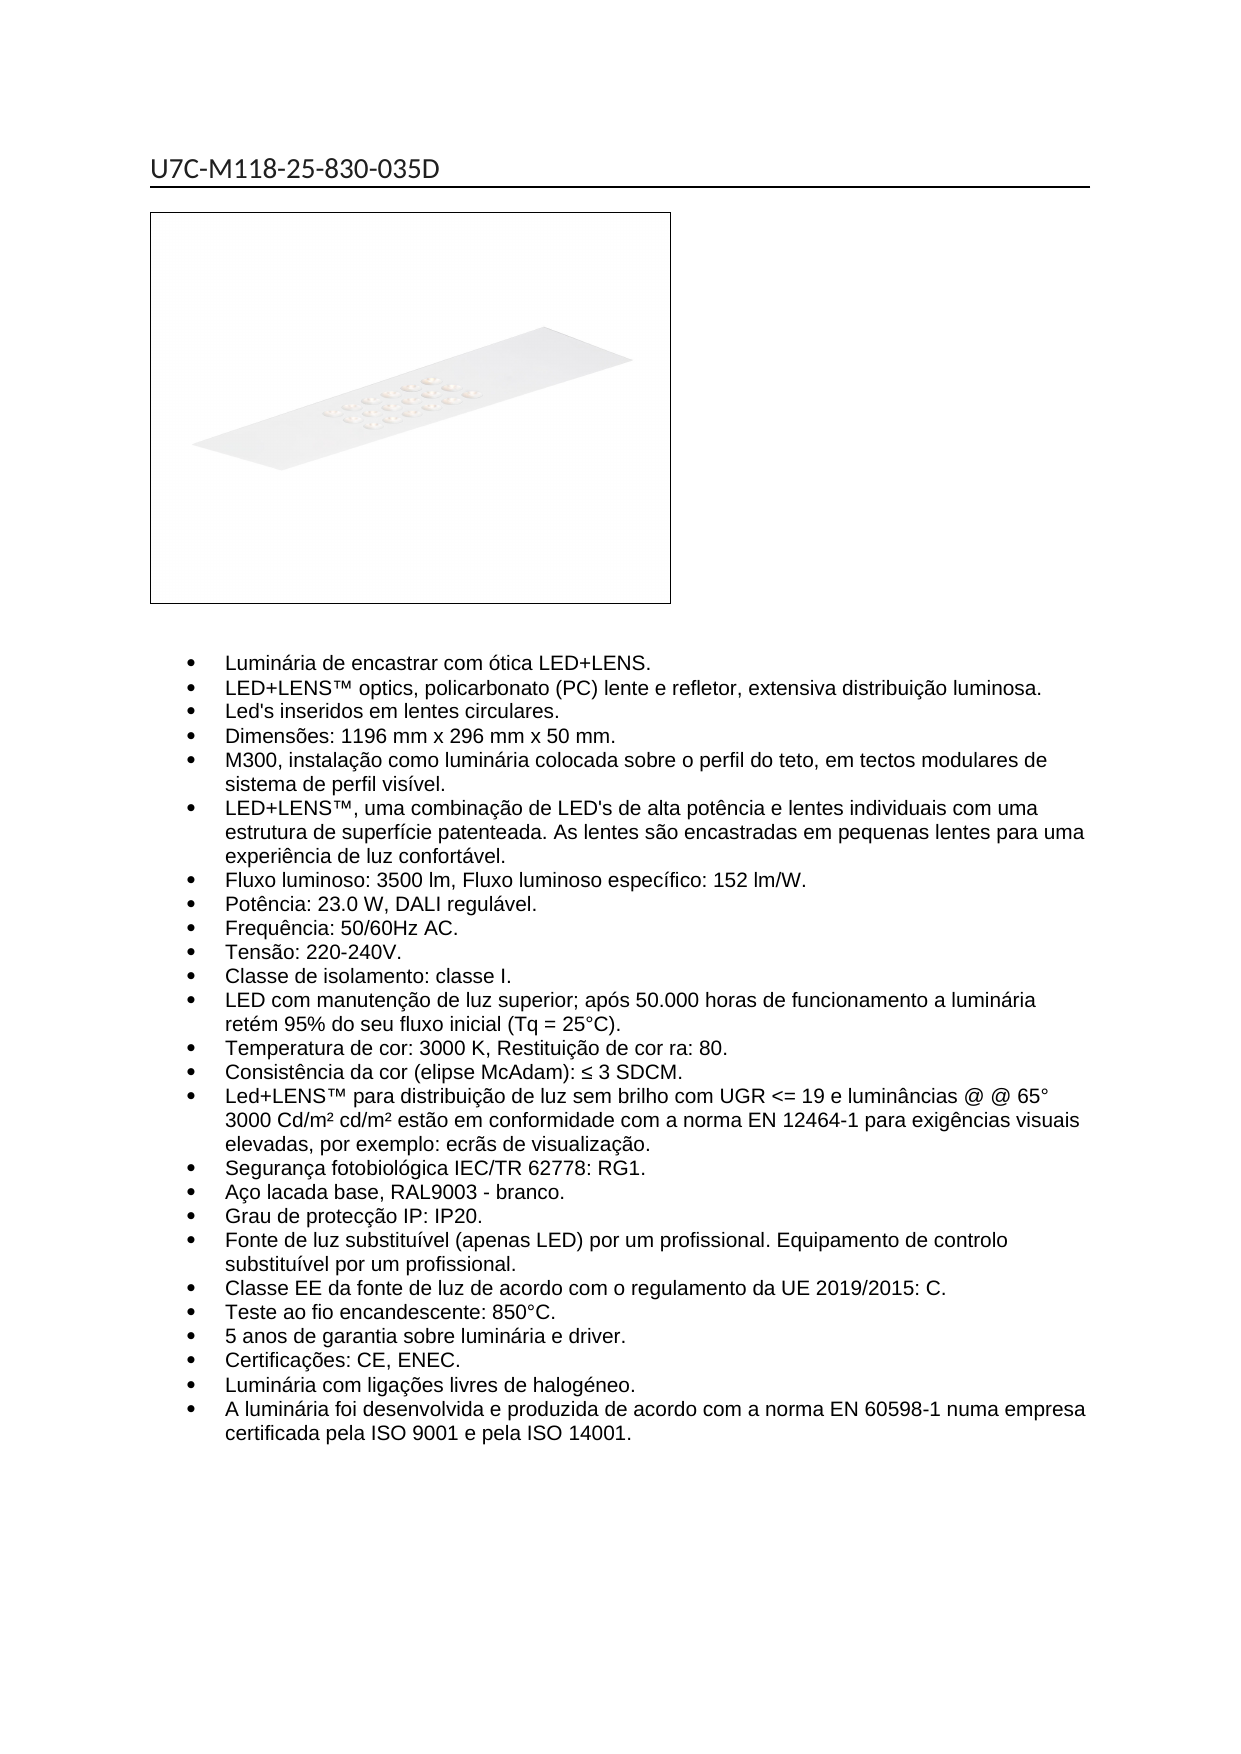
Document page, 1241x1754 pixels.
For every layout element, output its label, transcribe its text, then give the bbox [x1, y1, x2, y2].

list M300, instalação como luminária colocada sobre o perfil do teto, em tectos modulares de sistema de perfil visível. [187, 747, 1090, 796]
list LED com manutenção de luz superior; após 50.000 horas de funcionamento a luminária retém 95% do seu fluxo inicial (Tq = 25°C). [187, 988, 1090, 1036]
list Luminária com ligações livres de halogéneo. [187, 1372, 1090, 1396]
list Tensão: 220-240V. [187, 940, 1090, 964]
list Certificações: CE, ENEC. [187, 1348, 1090, 1372]
list Fluxo luminoso: 3500 lm, Fluxo luminoso específico: 152 lm/W. [187, 867, 1090, 892]
list 5 anos de garantia sobre luminária e driver. [187, 1324, 1090, 1348]
list Potência: 23.0 W, DALI regulável. [187, 892, 1090, 916]
list LED+LENS™ optics, policarbonato (PC) lente e refletor, extensiva distribuição luminosa. [187, 675, 1090, 699]
list Luminária de encastrar com ótica LED+LENS. [187, 651, 1090, 675]
list Aço lacada base, RAL9003 - branco. [187, 1180, 1090, 1204]
picture [151, 213, 670, 603]
list LED+LENS™, uma combinação de LED's de alta potência e lentes individuais com uma estrutura de superfície patenteada. As lentes são encastradas em pequenas lentes para uma experiência de luz confortável. [187, 796, 1090, 867]
list Classe de isolamento: classe I. [187, 964, 1090, 988]
list Led's inseridos em lentes circulares. [187, 699, 1090, 723]
list Frequência: 50/60Hz AC. [187, 916, 1090, 940]
list Grau de protecção IP: IP20. [187, 1204, 1090, 1228]
list Classe EE da fonte de luz de acordo com o regulamento da UE 2019/2015: C. [187, 1276, 1090, 1300]
list A luminária foi desenvolvida e produzida de acordo com a norma EN 60598-1 numa empresa certificada pela ISO 9001 e pela ISO 14001. [187, 1396, 1090, 1444]
text U7C-M118-25-830-035D [150, 150, 1090, 186]
list Teste ao fio encandescente: 850°C. [187, 1300, 1090, 1324]
list Led+LENS™ para distribuição de luz sem brilho com UGR <= 19 e luminâncias @ @ 65° 3000 Cd/m² cd/m² estão em conformidade com a norma EN 12464-1 para exigências visuais elevadas, por exemplo: ecrãs de visualização. [187, 1084, 1090, 1156]
list Temperatura de cor: 3000 K, Restituição de cor ra: 80. [187, 1036, 1090, 1060]
list Consistência da cor (elipse McAdam): ≤ 3 SDCM. [187, 1060, 1090, 1084]
list Fonte de luz substituível (apenas LED) por um profissional. Equipamento de controlo substituível por um profissional. [187, 1228, 1090, 1276]
list Segurança fotobiológica IEC/TR 62778: RG1. [187, 1156, 1090, 1180]
list Dimensões: 1196 mm x 296 mm x 50 mm. [187, 723, 1090, 747]
